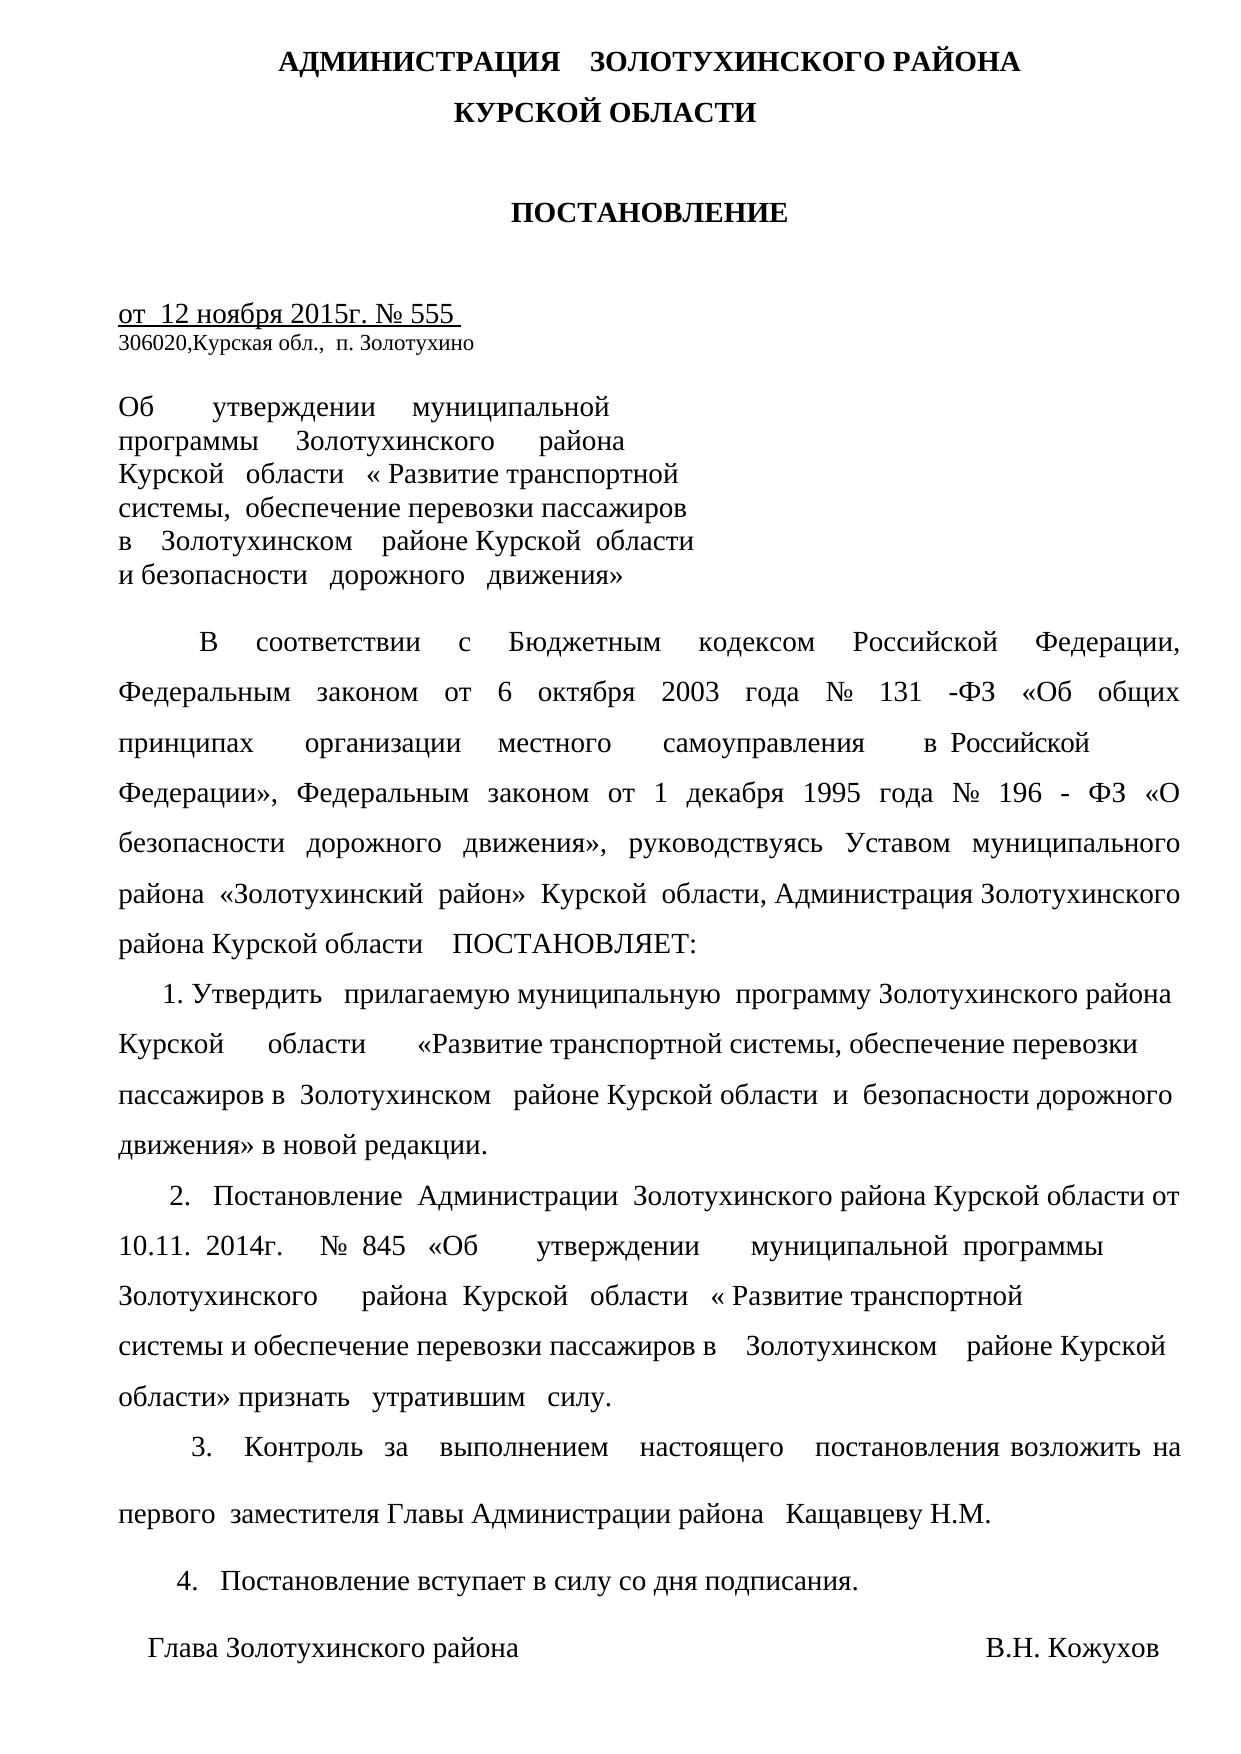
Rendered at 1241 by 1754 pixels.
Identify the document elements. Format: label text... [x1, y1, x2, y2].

text АДМИНИСТРАЦИЯ ЗОЛОТУХИНСКОГО РАЙОНА [118, 44, 1181, 78]
text 2. Постановление Администрации Золотухинского района Курской области от 10.11. 2014г. № 845 «Об утверждении муниципальной программы Золотухинского района Курской области « Развитие транспортной [118, 1178, 1181, 1312]
text КУРСКОЙ ОБЛАСТИ [118, 95, 1181, 128]
text и безопасности дорожного движения» [118, 557, 1181, 591]
text программы Золотухинского района [118, 423, 1181, 456]
text Курской области « Развитие транспортной [118, 456, 1181, 490]
text системы, обеспечение перевозки пассажиров [118, 490, 1181, 523]
text Об утверждении муниципальной [118, 389, 1181, 423]
text 1. Утвердить прилагаемую муниципальную программу Золотухинского района Курской области «Развитие транспортной системы, обеспечение перевозки пассажиров в Золотухинском районе Курской области и безопасности дорожного движения» в новой редакции. [118, 976, 1181, 1161]
text Федерации», Федеральным законом от 1 декабря 1995 года № 196 - ФЗ «О безопасности дорожного движения», руководствуясь Уставом муниципального района «Золотухинский район» Курской области, Администрация Золотухинского района Курской области ПОСТАНОВЛЯЕТ: [118, 775, 1181, 959]
text 306020,Курская обл., п. Золотухино [118, 329, 1181, 356]
text от 12 ноября 2015г. № 555 [118, 296, 1181, 329]
text в Золотухинском районе Курской области [118, 523, 1181, 557]
text 3. Контроль за выполнением настоящего постановления возложить на первого заместителя Главы Администрации района Кащавцеву Н.М. [118, 1429, 1181, 1530]
text Глава Золотухинского района В.Н. Кожухов [118, 1630, 1181, 1664]
text 4. Постановление вступает в силу со дня подписания. [118, 1563, 1181, 1597]
subtitle ПОСТАНОВЛЕНИЕ [118, 195, 1181, 229]
text В соответствии с Бюджетным кодексом Российской Федерации, Федеральным законом от 6 октября 2003 года № 131 -ФЗ «Об общих принципах организации местного самоуправления в Российской [118, 624, 1181, 758]
text системы и обеспечение перевозки пассажиров в Золотухинском районе Курской области» признать утратившим силу. [118, 1328, 1181, 1412]
